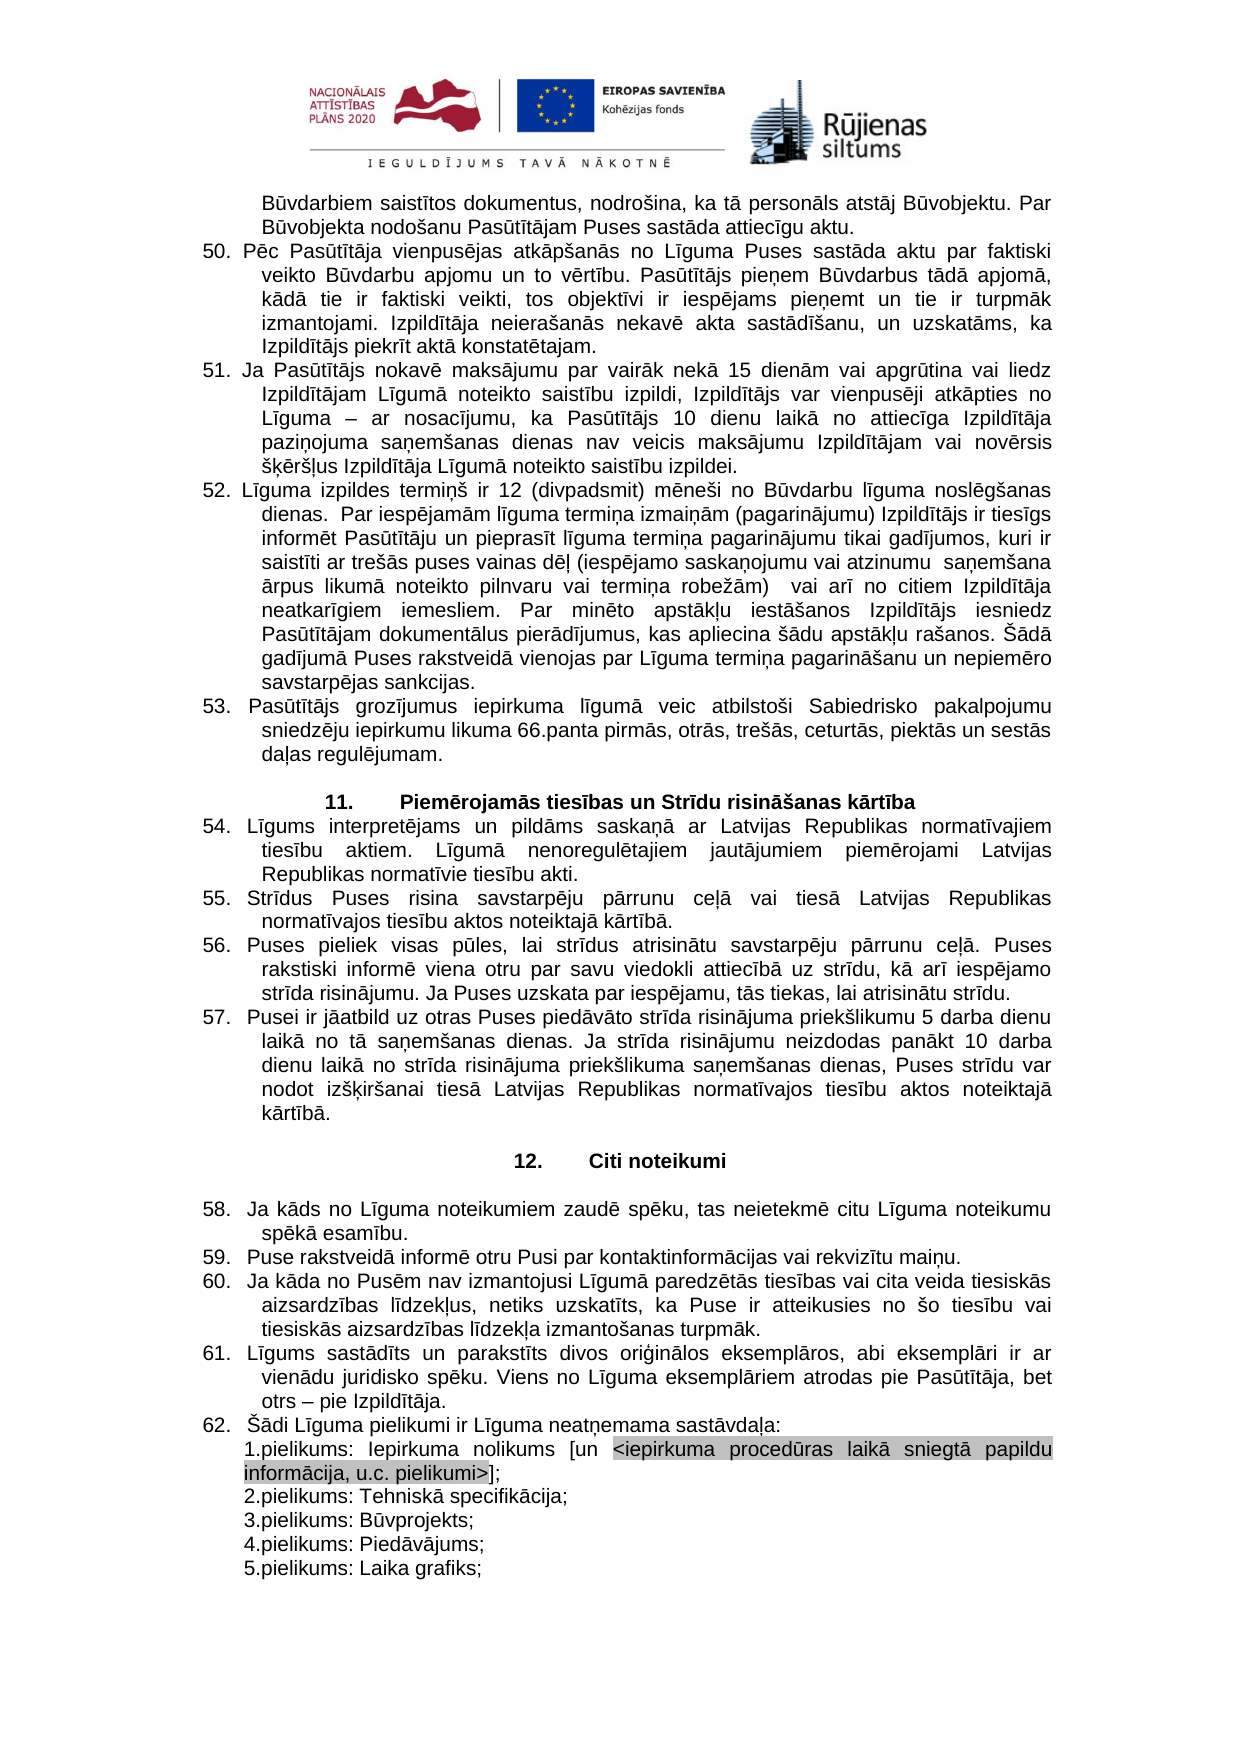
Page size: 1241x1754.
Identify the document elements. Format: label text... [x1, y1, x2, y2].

list Citi noteikumi [187, 1149, 1053, 1173]
list Pēc Pasūtītāja vienpusējas atkāpšanās no Līguma Puses sastāda aktu par faktiski veikto Būvdarbu apjomu un to vērtību. Pasūtītājs pieņem Būvdarbus tādā apjomā, kādā tie ir faktiski veikti, tos objektīvi ir iespējams pieņemt un tie ir turpmāk izmantojami. Izpildītāja neierašanās nekavē akta sastādīšanu, un uzskatāms, ka Izpildītājs piekrīt aktā konstatētajam. [202, 238, 1053, 358]
list Ja Pasūtītājs nokavē maksājumu par vairāk nekā 15 dienām vai apgrūtina vai liedz Izpildītājam Līgumā noteikto saistību izpildi, Izpildītājs var vienpusēji atkāpties no Līguma – ar nosacījumu, ka Pasūtītājs 10 dienu laikā no attiecīga Izpildītāja paziņojuma saņemšanas dienas nav veicis maksājumu Izpildītājam vai novērsis šķēršļus Izpildītāja Līgumā noteikto saistību izpildei. [202, 358, 1053, 478]
list Piemērojamās tiesības un Strīdu risināšanas kārtība [187, 789, 1053, 813]
picture [744, 80, 931, 170]
list Pasūtītājs grozījumus iepirkuma līgumā veic atbilstoši Sabiedrisko pakalpojumu sniedzēju iepirkumu likuma 66.panta pirmās, otrās, trešās, ceturtās, piektās un sestās daļas regulējumam. [202, 694, 1053, 766]
list Līgums sastādīts un parakstīts divos oriģinālos eksemplāros, abi eksemplāri ir ar vienādu juridisko spēku. Viens no Līguma eksemplāriem atrodas pie Pasūtītāja, bet otrs – pie Izpildītāja. [202, 1341, 1053, 1412]
list Pusei ir jāatbild uz otras Puses piedāvāto strīda risinājuma priekšlikumu 5 darba dienu laikā no tā saņemšanas dienas. Ja strīda risinājumu neizdodas panākt 10 darba dienu laikā no strīda risinājuma priekšlikuma saņemšanas dienas, Puses strīdu var nodot izšķiršanai tiesā Latvijas Republikas normatīvajos tiesību aktos noteiktajā kārtībā. [202, 1005, 1053, 1125]
list Līgums interpretējams un pildāms saskaņā ar Latvijas Republikas normatīvajiem tiesību aktiem. Līgumā nenoregulētajiem jautājumiem piemērojami Latvijas Republikas normatīvie tiesību akti. [202, 813, 1053, 885]
text 4.pielikums: Piedāvājums; [244, 1532, 1053, 1556]
text 3.pielikums: Būvprojekts; [244, 1508, 1053, 1532]
list Puse rakstveidā informē otru Pusi par kontaktinformācijas vai rekvizītu maiņu. [202, 1245, 1053, 1269]
list Strīdus Puses risina savstarpēju pārrunu ceļā vai tiesā Latvijas Republikas normatīvajos tiesību aktos noteiktajā kārtībā. [202, 885, 1053, 933]
list Puses pieliek visas pūles, lai strīdus atrisinātu savstarpēju pārrunu ceļā. Puses rakstiski informē viena otru par savu viedokli attiecībā uz strīdu, kā arī iespējamo strīda risinājumu. Ja Puses uzskata par iespējamu, tās tiekas, lai atrisinātu strīdu. [202, 933, 1053, 1005]
text 2.pielikums: Tehniskā specifikācija; [244, 1484, 1053, 1508]
picture [309, 73, 727, 170]
text 1.pielikums: Iepirkuma nolikums [un <iepirkuma procedūras laikā sniegtā papildu informācija, u.c. pielikumi>]; [244, 1436, 1053, 1484]
list Līguma izpildes termiņš ir 12 (divpadsmit) mēneši no Būvdarbu līguma noslēgšanas dienas. Par iespējamām līguma termiņa izmaiņām (pagarinājumu) Izpildītājs ir tiesīgs informēt Pasūtītāju un pieprasīt līguma termiņa pagarinājumu tikai gadījumos, kuri ir saistīti ar trešās puses vainas dēļ (iespējamo saskaņojumu vai atzinumu saņemšana ārpus likumā noteikto pilnvaru vai termiņa robežām) vai arī no citiem Izpildītāja neatkarīgiem iemesliem. Par minēto apstākļu iestāšanos Izpildītājs iesniedz Pasūtītājam dokumentālus pierādījumus, kas apliecina šādu apstākļu rašanos. Šādā gadījumā Puses rakstveidā vienojas par Līguma termiņa pagarināšanu un nepiemēro savstarpējas sankcijas. [202, 478, 1053, 694]
text 5.pielikums: Laika grafiks; [244, 1556, 1053, 1580]
list Ja kāds no Līguma noteikumiem zaudē spēku, tas neietekmē citu Līguma noteikumu spēkā esamību. [202, 1197, 1053, 1245]
list Šādi Līguma pielikumi ir Līguma neatņemama sastāvdaļa: [202, 1412, 1053, 1436]
list Ja kāda no Pusēm nav izmantojusi Līgumā paredzētās tiesības vai cita veida tiesiskās aizsardzības līdzekļus, netiks uzskatīts, ka Puse ir atteikusies no šo tiesību vai tiesiskās aizsardzības līdzekļa izmantošanas turpmāk. [202, 1269, 1053, 1341]
